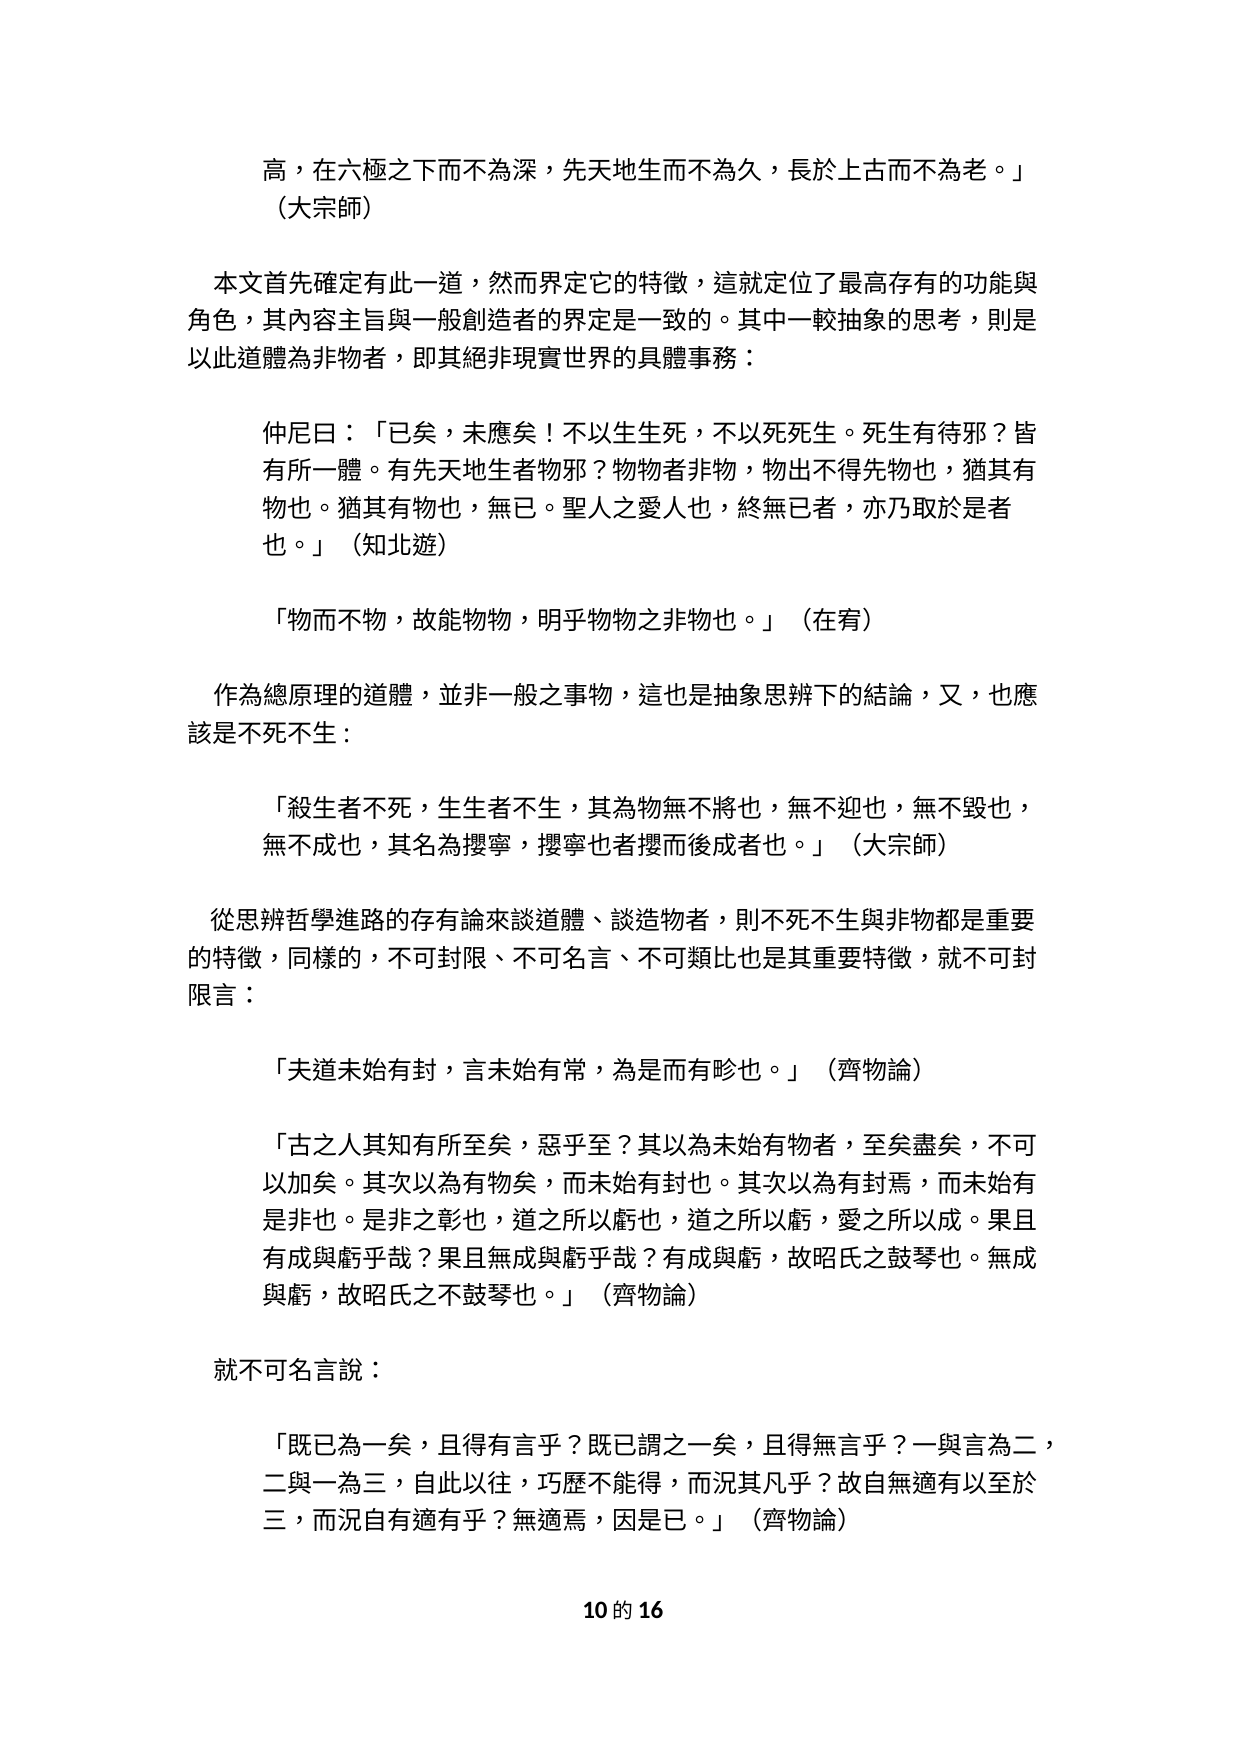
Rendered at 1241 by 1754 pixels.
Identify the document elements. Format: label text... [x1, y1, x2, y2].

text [262, 150, 1053, 225]
text 「殺生者不死，生生者不生，其為物無不將也，無不迎也，無不毀也，無不成也，其名為攖寧，攖寧也者攖而後成者也。」（大宗師） [262, 787, 1053, 862]
text 本文首先確定有此一道，然而界定它的特徵，這就定位了最高存有的功能與角色，其內容主旨與一般創造者的界定是一致的。其中一較抽象的思考，則是以此道體為非物者，即其絕非現實世界的具體事務： [187, 262, 1053, 375]
text 「夫道未始有封，言未始有常，為是而有畛也。」（齊物論） [262, 1050, 1053, 1087]
text 仲尼曰：「已矣，未應矣！不以生生死，不以死死生。死生有待邪？皆有所一體。有先天地生者物邪？物物者非物，物出不得先物也，猶其有物也。猶其有物也，無已。聖人之愛人也，終無已者，亦乃取於是者也。」（知北遊） [262, 412, 1053, 562]
text 「物而不物，故能物物，明乎物物之非物也。」（在宥） [262, 600, 1053, 637]
text 「古之人其知有所至矣，惡乎至？其以為未始有物者，至矣盡矣，不可以加矣。其次以為有物矣，而未始有封也。其次以為有封焉，而未始有是非也。是非之彰也，道之所以虧也，道之所以虧，愛之所以成。果且有成與虧乎哉？果且無成與虧乎哉？有成與虧，故昭氏之鼓琴也。無成與虧，故昭氏之不鼓琴也。」（齊物論） [262, 1125, 1053, 1312]
text 「既已為一矣，且得有言乎？既已謂之一矣，且得無言乎？一與言為二，二與一為三，自此以往，巧歷不能得，而況其凡乎？故自無適有以至於三，而況自有適有乎？無適焉，因是已。」（齊物論） [262, 1425, 1053, 1537]
text 就不可名言說： [187, 1350, 1053, 1387]
text 作為總原理的道體，並非一般之事物，這也是抽象思辨下的結論，又，也應該是不死不生 : [187, 675, 1053, 750]
text 從思辨哲學進路的存有論來談道體、談造物者，則不死不生與非物都是重要的特徵，同樣的，不可封限、不可名言、不可類比也是其重要特徵，就不可封限言： [187, 900, 1053, 1012]
